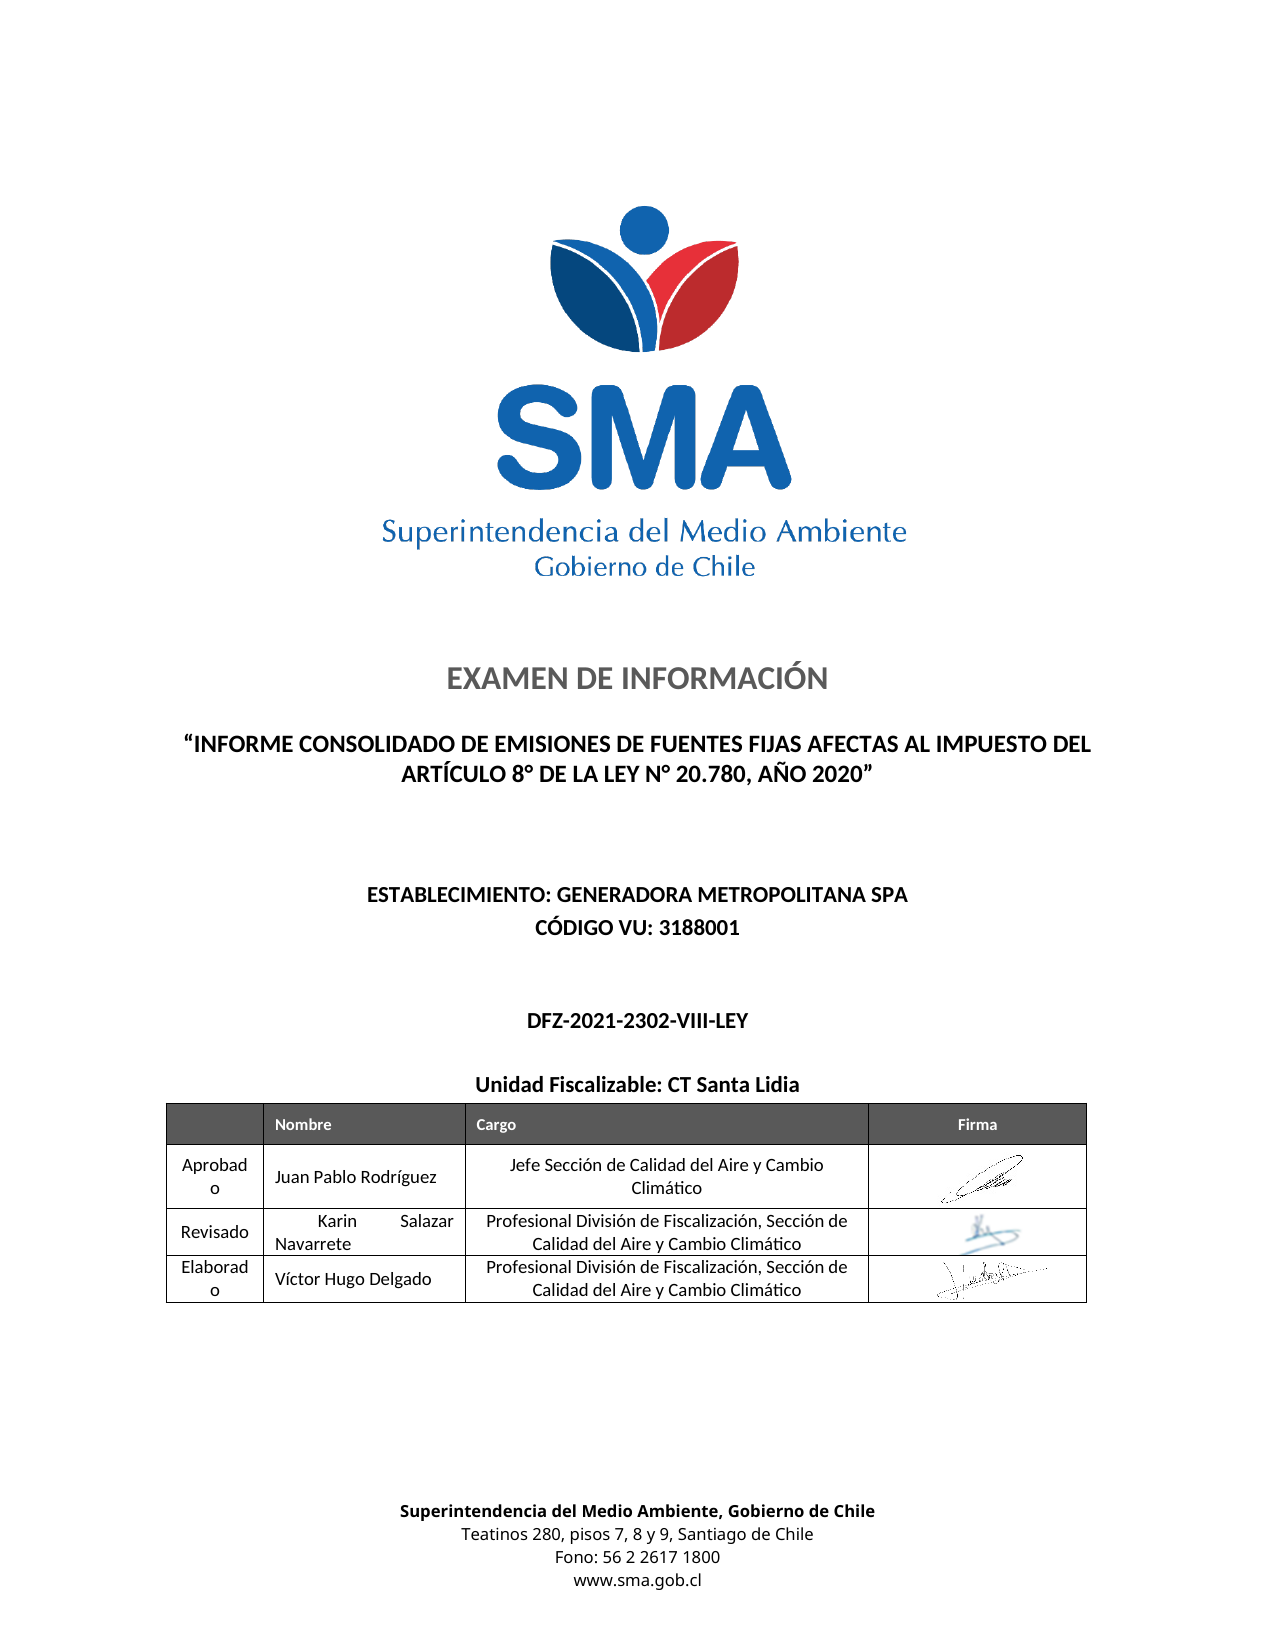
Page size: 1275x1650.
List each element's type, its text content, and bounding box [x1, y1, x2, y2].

picture [935, 1256, 1058, 1302]
table_cell Víctor Hugo Delgado [264, 1256, 465, 1302]
text DFZ-2021-2302-VIII-LEY [177, 1006, 1098, 1034]
table_cell [869, 1145, 937, 1208]
table_cell Karin Salazar Navarrete [264, 1209, 465, 1255]
text EXAMEN DE INFORMACIÓN [177, 657, 1098, 697]
text CÓDIGO VU: 3188001 [177, 913, 1098, 941]
table_cell [1058, 1256, 1086, 1302]
text ESTABLECIMIENTO: GENERADORA METROPOLITANA SPA [177, 881, 1098, 909]
picture [955, 1209, 1037, 1255]
table_cell [1027, 1145, 1086, 1208]
table_cell [869, 1256, 935, 1302]
table_cell Elaborado [167, 1256, 263, 1302]
text Unidad Fiscalizable: CT Santa Lidia [177, 1070, 1098, 1098]
picture [342, 177, 933, 613]
table_cell Profesional División de Fiscalización, Sección de Calidad del Aire y Cambio Climático [466, 1256, 868, 1302]
table_cell Aprobado [167, 1145, 263, 1208]
table_cell Revisado [167, 1209, 263, 1255]
table_header Firma [869, 1104, 1086, 1144]
picture [937, 1145, 1027, 1208]
table_cell [1037, 1209, 1086, 1255]
table_cell Profesional División de Fiscalización, Sección de Calidad del Aire y Cambio Climático [466, 1209, 868, 1255]
table_header Nombre [264, 1104, 465, 1144]
text “INFORME CONSOLIDADO DE EMISIONES DE FUENTES FIJAS AFECTAS AL IMPUESTO DEL ARTÍCULO 8° DE LA LEY N° 20.780, AÑO 2020” [177, 728, 1098, 789]
table_cell Jefe Sección de Calidad del Aire y Cambio Climático [466, 1145, 868, 1208]
table_cell [869, 1209, 955, 1255]
table_header Cargo [466, 1104, 868, 1144]
table_header [167, 1104, 263, 1144]
table_cell Juan Pablo Rodríguez [264, 1145, 465, 1208]
